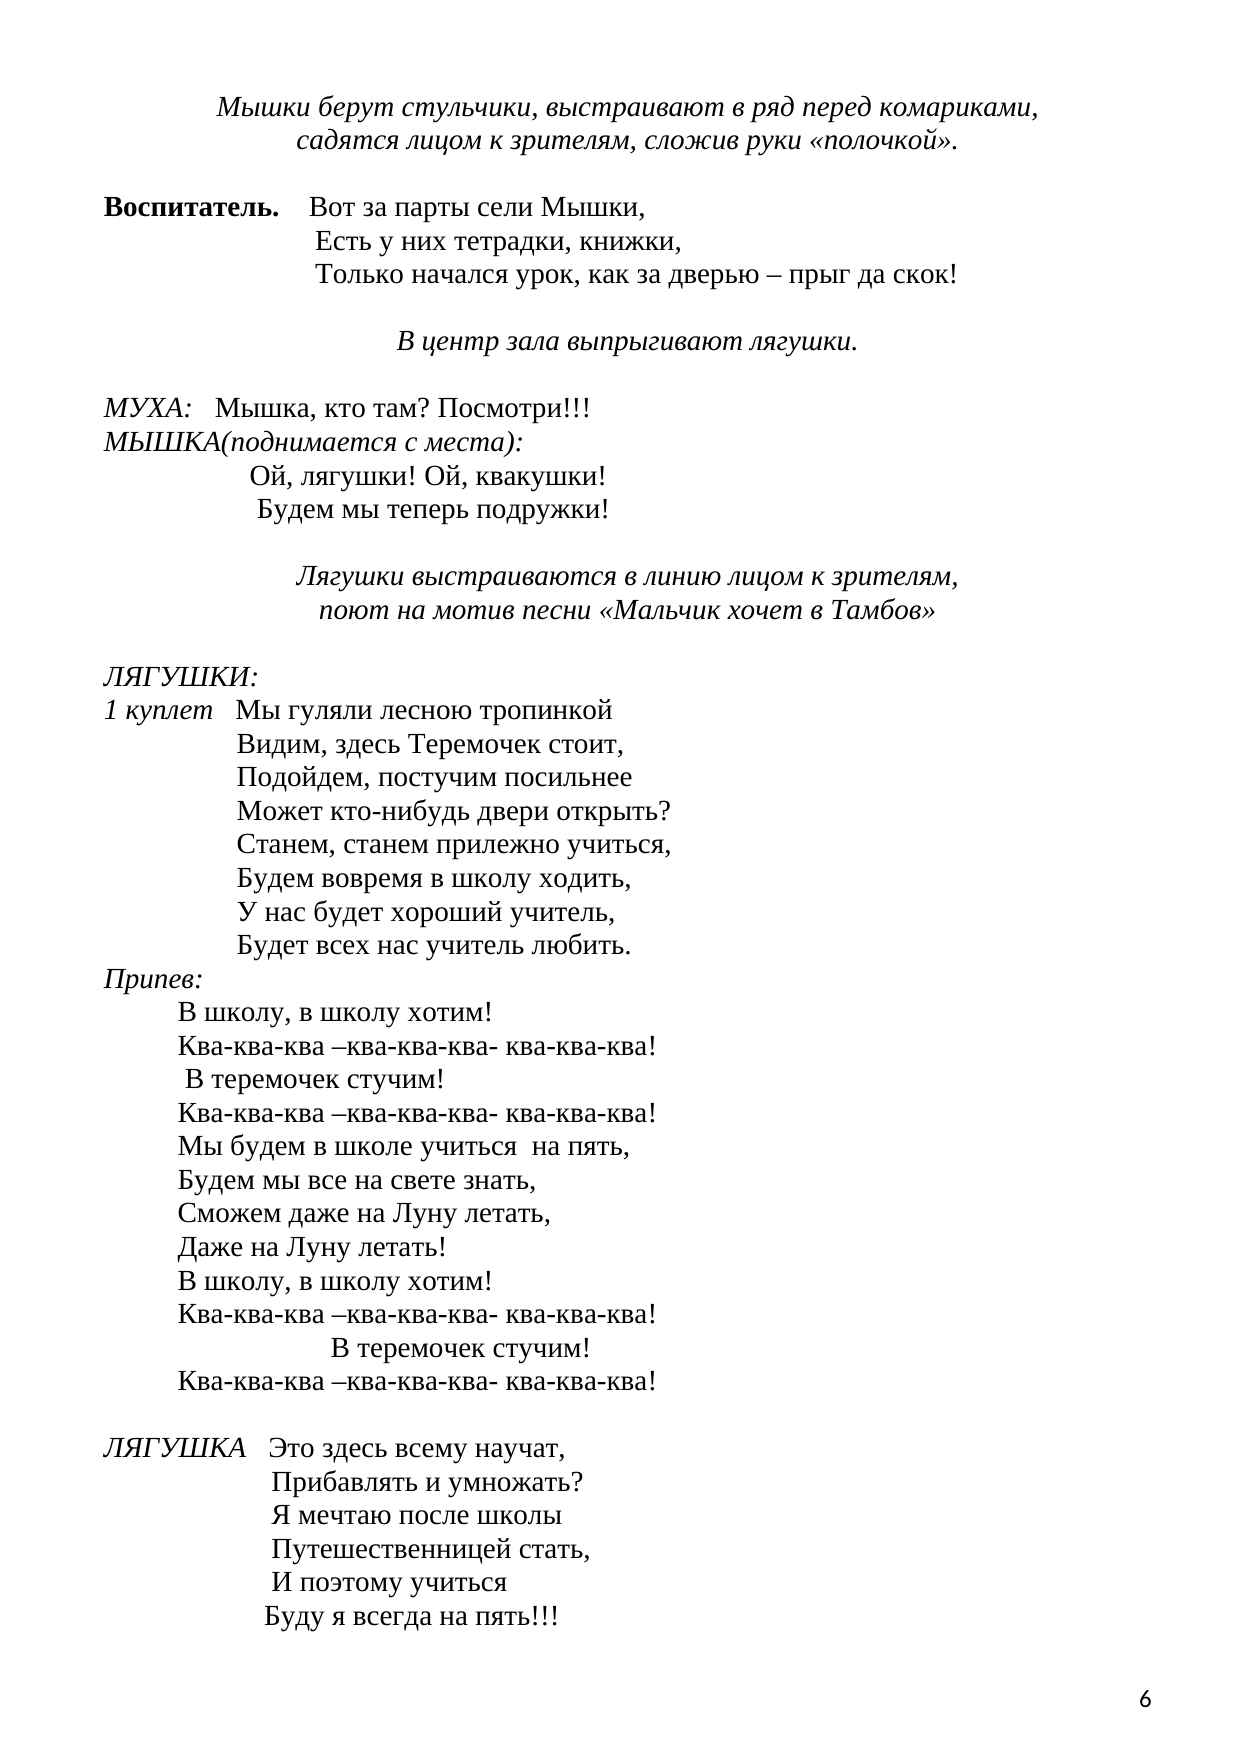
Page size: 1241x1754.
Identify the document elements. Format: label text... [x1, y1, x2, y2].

text Ква-ква-ква –ква-ква-ква- ква-ква-ква! [103, 1363, 1152, 1397]
text Воспитатель. Вот за парты сели Мышки, [103, 189, 1152, 223]
text И поэтому учиться [103, 1564, 1152, 1598]
text Прибавлять и умножать? [103, 1464, 1152, 1497]
text Мы будем в школе учиться на пять, [103, 1128, 1152, 1162]
text Лягушки выстраиваются в линию лицом к зрителям, [103, 558, 1152, 592]
text МЫШКА(поднимается с места): [103, 424, 1152, 458]
text Ква-ква-ква –ква-ква-ква- ква-ква-ква! [103, 1095, 1152, 1128]
text Путешественницей стать, [103, 1531, 1152, 1564]
text Мышки берут стульчики, выстраивают в ряд перед комариками, [103, 89, 1152, 122]
text Я мечтаю после школы [103, 1497, 1152, 1531]
text Буду я всегда на пять!!! [103, 1598, 1152, 1632]
text Только начался урок, как за дверью – прыг да скок! [103, 256, 1152, 290]
text поют на мотив песни «Мальчик хочет в Тамбов» [103, 592, 1152, 625]
text Есть у них тетрадки, книжки, [103, 223, 1152, 256]
text Будем мы все на свете знать, [103, 1162, 1152, 1196]
text Подойдем, постучим посильнее [103, 759, 1152, 793]
text ЛЯГУШКА Это здесь всему научат, [103, 1430, 1152, 1464]
text Ква-ква-ква –ква-ква-ква- ква-ква-ква! [103, 1296, 1152, 1330]
text Будем вовремя в школу ходить, [103, 860, 1152, 894]
text Будем мы теперь подружки! [103, 491, 1152, 525]
text ЛЯГУШКИ: [103, 659, 1152, 692]
text В теремочек стучим! [103, 1330, 1152, 1363]
text Ква-ква-ква –ква-ква-ква- ква-ква-ква! [103, 1028, 1152, 1061]
text Видим, здесь Теремочек стоит, [103, 726, 1152, 759]
text В центр зала выпрыгивают лягушки. [103, 323, 1152, 357]
text садятся лицом к зрителям, сложив руки «полочкой». [103, 122, 1152, 156]
text Ой, лягушки! Ой, квакушки! [103, 458, 1152, 491]
text МУХА: Мышка, кто там? Посмотри!!! [103, 391, 1152, 424]
text Станем, станем прилежно учиться, [103, 827, 1152, 860]
text В школу, в школу хотим! [103, 1263, 1152, 1296]
text 1 куплет Мы гуляли лесною тропинкой [103, 692, 1152, 726]
text Даже на Луну летать! [103, 1229, 1152, 1263]
text У нас будет хороший учитель, [103, 894, 1152, 927]
text Сможем даже на Луну летать, [103, 1196, 1152, 1229]
text Будет всех нас учитель любить. [103, 927, 1152, 961]
text Припев: [103, 961, 1152, 994]
text В теремочек стучим! [103, 1061, 1152, 1095]
text В школу, в школу хотим! [103, 994, 1152, 1028]
text Может кто-нибудь двери открыть? [103, 793, 1152, 827]
